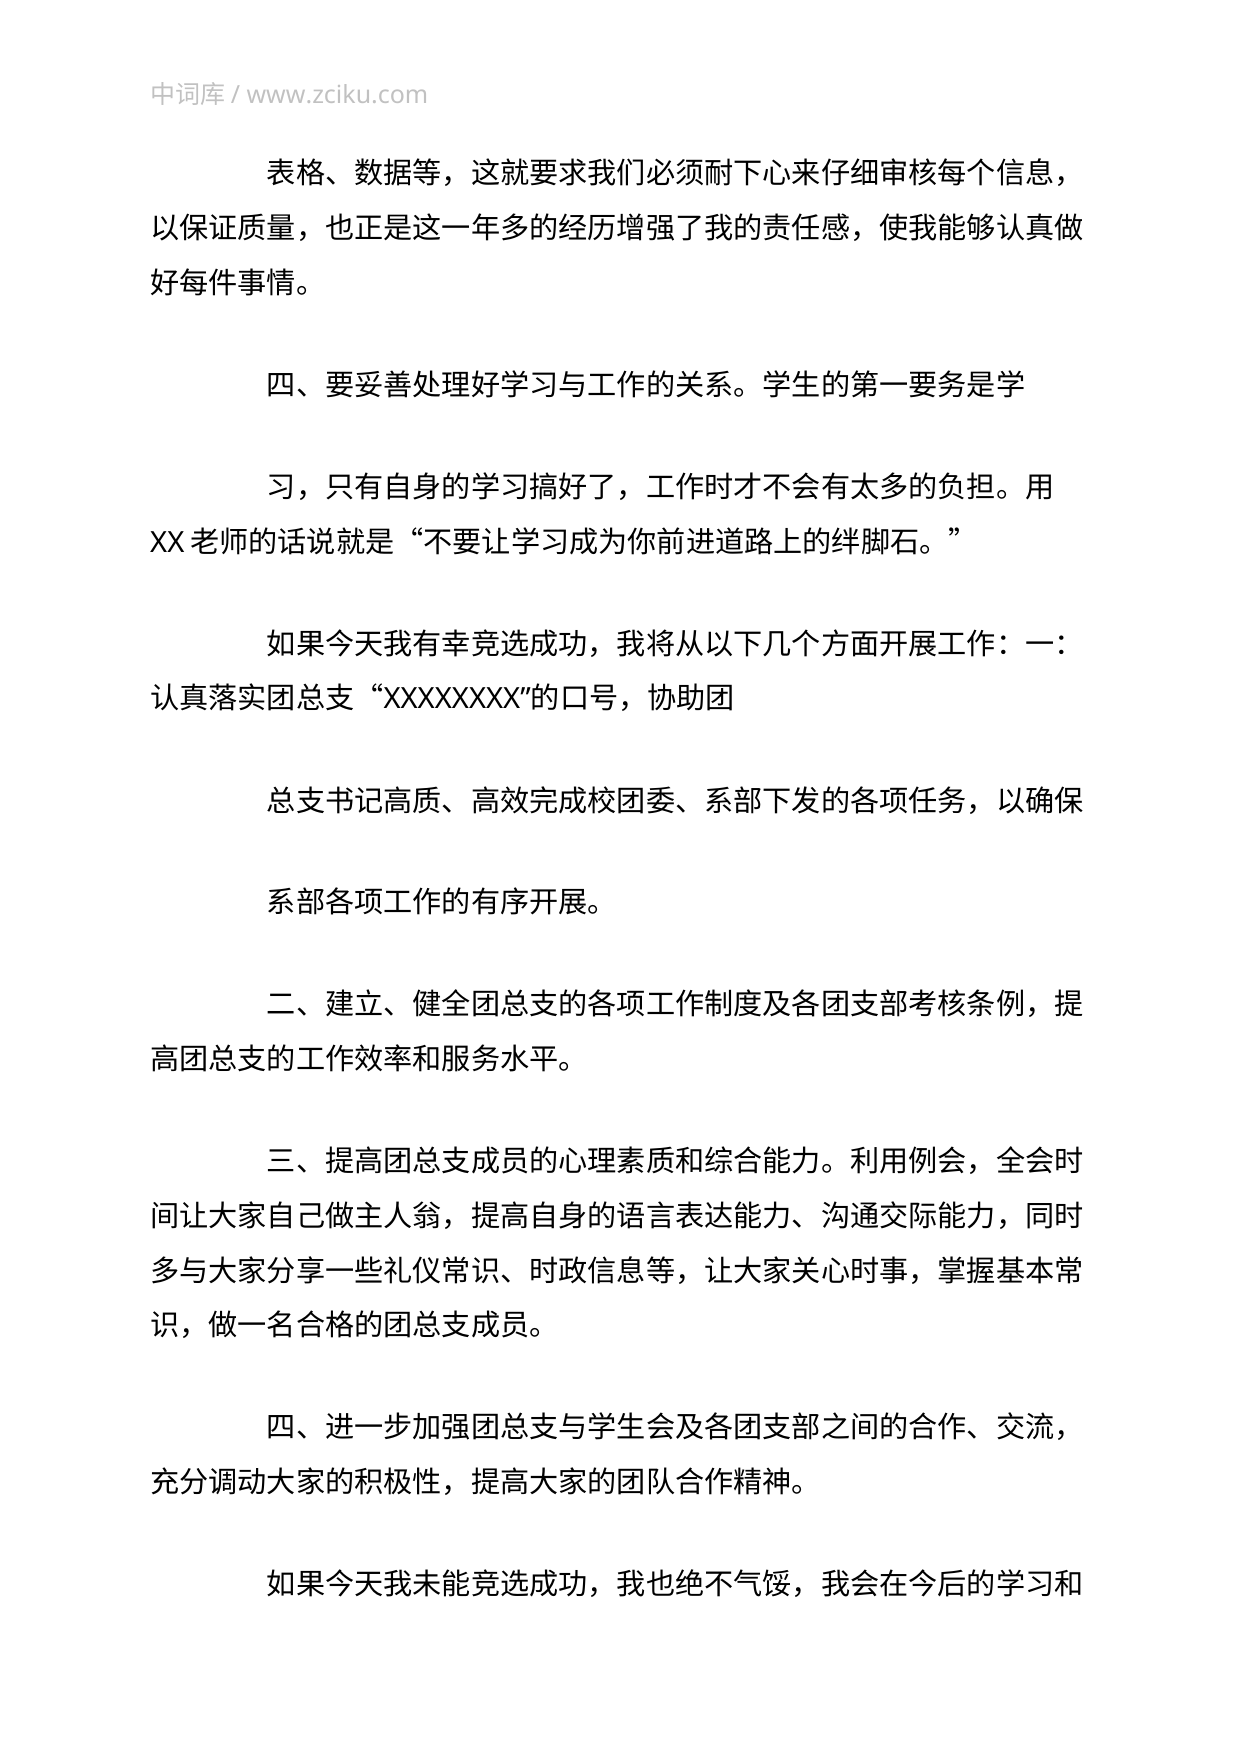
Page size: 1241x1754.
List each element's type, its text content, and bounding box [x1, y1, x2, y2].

text 总支书记高质、高效完成校团委、系部下发的各项任务，以确保 [150, 777, 1090, 819]
text 习，只有自身的学习搞好了，工作时才不会有太多的负担。用XX老师的话说就是“不要让学习成为你前进道路上的绊脚石。” [150, 463, 1090, 561]
text 系部各项工作的有序开展。 [150, 879, 1090, 921]
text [150, 1560, 1090, 1603]
text 如果今天我有幸竞选成功，我将从以下几个方面开展工作：一：认真落实团总支“XXXXXXXX”的口号，协助团 [150, 620, 1090, 717]
text 三、提高团总支成员的心理素质和综合能力。利用例会，全会时间让大家自己做主人翁，提高自身的语言表达能力、沟通交际能力，同时多与大家分享一些礼仪常识、时政信息等，让大家关心时事，掌握基本常识，做一名合格的团总支成员。 [150, 1137, 1090, 1344]
text 四、要妥善处理好学习与工作的关系。学生的第一要务是学 [150, 362, 1090, 404]
text 四、进一步加强团总支与学生会及各团支部之间的合作、交流，充分调动大家的积极性，提高大家的团队合作精神。 [150, 1404, 1090, 1501]
text 表格、数据等，这就要求我们必须耐下心来仔细审核每个信息，以保证质量，也正是这一年多的经历增强了我的责任感，使我能够认真做好每件事情。 [150, 150, 1090, 302]
text 二、建立、健全团总支的各项工作制度及各团支部考核条例，提高团总支的工作效率和服务水平。 [150, 981, 1090, 1078]
